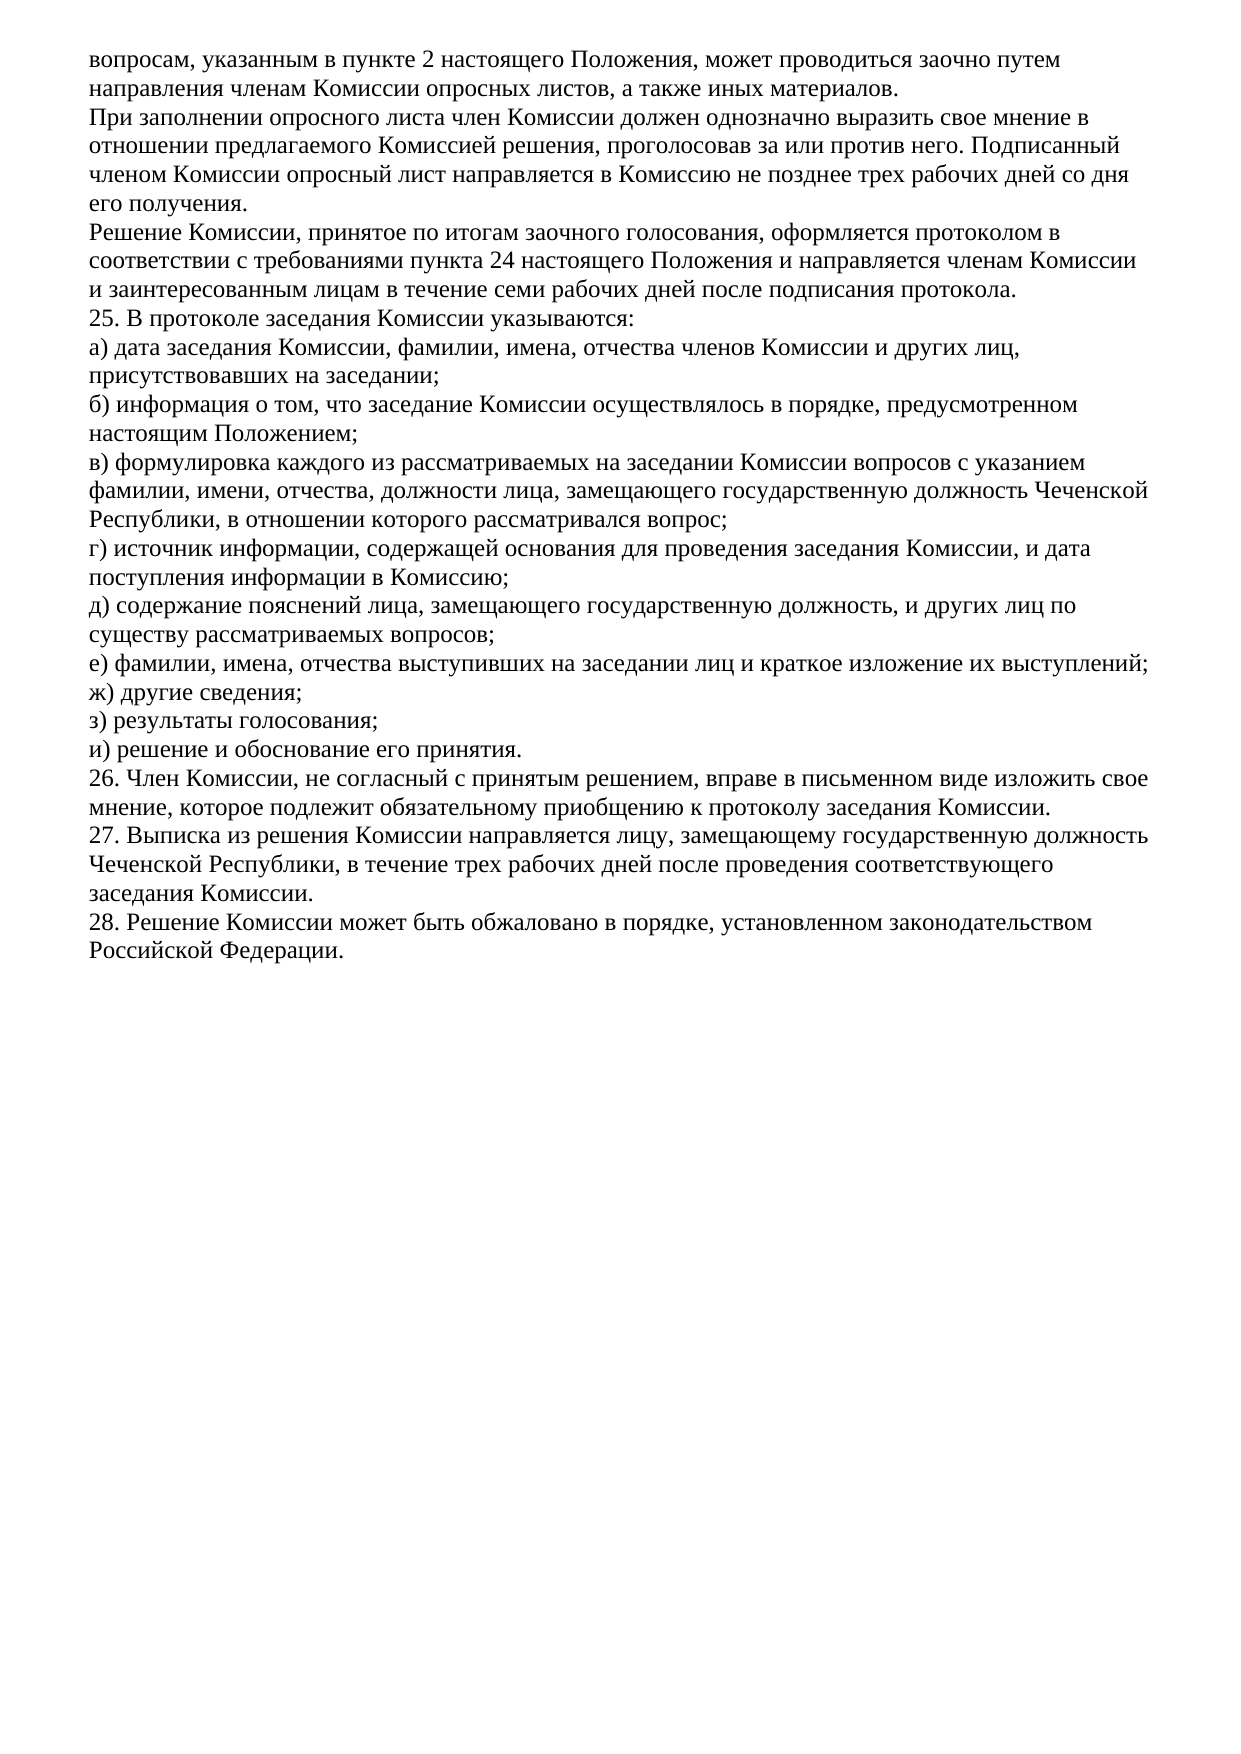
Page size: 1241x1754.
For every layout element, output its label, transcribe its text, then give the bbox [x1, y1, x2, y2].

text г) источник информации, содержащей основания для проведения заседания Комиссии, и дата поступления информации в Комиссию; [89, 533, 1152, 591]
text з) результаты голосования; [89, 706, 1152, 734]
text При заполнении опросного листа член Комиссии должен однозначно выразить свое мнение в отношении предлагаемого Комиссией решения, проголосовав за или против него. Подписанный членом Комиссии опросный лист направляется в Комиссию не позднее трех рабочих дней со дня его получения. [89, 102, 1152, 217]
text 28. Решение Комиссии может быть обжаловано в порядке, установленном законодательством Российской Федерации. [89, 907, 1152, 964]
text 25. В протоколе заседания Комиссии указываются: [89, 303, 1152, 332]
text ж) другие сведения; [89, 677, 1152, 706]
text д) содержание пояснений лица, замещающего государственную должность, и других лиц по существу рассматриваемых вопросов; [89, 591, 1152, 648]
text б) информация о том, что заседание Комиссии осуществлялось в порядке, предусмотренном настоящим Положением; [89, 389, 1152, 447]
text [89, 44, 1152, 102]
text Решение Комиссии, принятое по итогам заочного голосования, оформляется протоколом в соответствии с требованиями пункта 24 настоящего Положения и направляется членам Комиссии и заинтересованным лицам в течение семи рабочих дней после подписания протокола. [89, 217, 1152, 303]
text е) фамилии, имена, отчества выступивших на заседании лиц и краткое изложение их выступлений; [89, 648, 1152, 677]
text 27. Выписка из решения Комиссии направляется лицу, замещающему государственную должность Чеченской Республики, в течение трех рабочих дней после проведения соответствующего заседания Комиссии. [89, 821, 1152, 907]
text а) дата заседания Комиссии, фамилии, имена, отчества членов Комиссии и других лиц, присутствовавших на заседании; [89, 332, 1152, 389]
text 26. Член Комиссии, не согласный с принятым решением, вправе в письменном виде изложить свое мнение, которое подлежит обязательному приобщению к протоколу заседания Комиссии. [89, 763, 1152, 821]
text в) формулировка каждого из рассматриваемых на заседании Комиссии вопросов с указанием фамилии, имени, отчества, должности лица, замещающего государственную должность Чеченской Республики, в отношении которого рассматривался вопрос; [89, 447, 1152, 533]
text и) решение и обоснование его принятия. [89, 734, 1152, 763]
